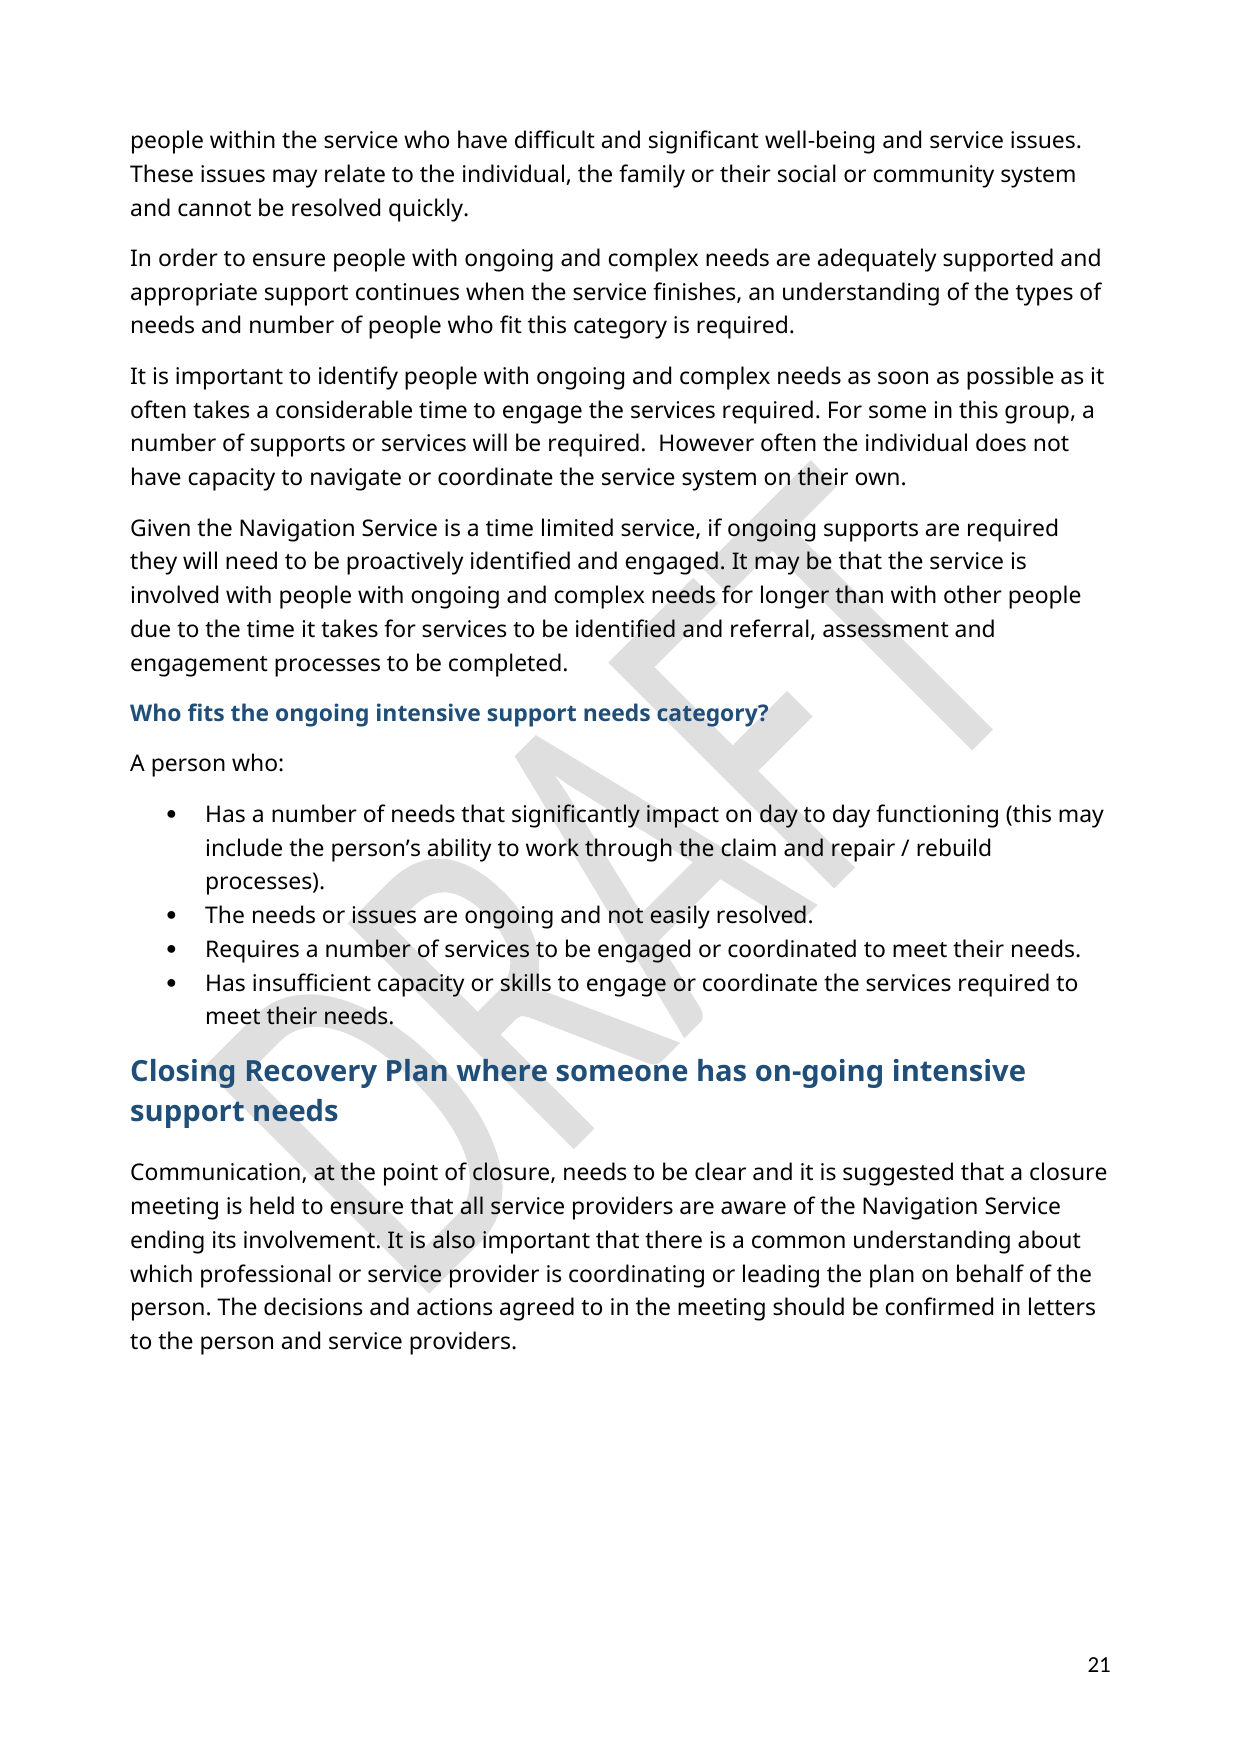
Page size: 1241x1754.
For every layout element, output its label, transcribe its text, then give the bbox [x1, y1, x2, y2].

text In order to ensure people with ongoing and complex needs are adequately supported and appropriate support continues when the service finishes, an understanding of the types of needs and number of people who fit this category is required. [130, 242, 1110, 341]
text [130, 124, 1110, 223]
subtitle Closing Recovery Plan where someone has on-going intensive support needs [130, 1051, 1110, 1130]
text Communication, at the point of closure, needs to be clear and it is suggested that a closure meeting is held to ensure that all service providers are aware of the Navigation Service ending its involvement. It is also important that there is a common understanding about which professional or service provider is coordinating or leading the plan on behalf of the person. The decisions and actions agreed to in the meeting should be confirmed in letters to the person and service providers. [130, 1156, 1110, 1356]
text Given the Navigation Service is a time limited service, if ongoing supports are required they will need to be proactively identified and engaged. It may be that the service is involved with people with ongoing and complex needs for longer than with other people due to the time it takes for services to be identified and referral, assessment and engagement processes to be completed. [130, 512, 1110, 678]
text It is important to identify people with ongoing and complex needs as soon as possible as it often takes a considerable time to engage the services required. For some in this group, a number of supports or services will be required. However often the individual does not have capacity to navigate or coordinate the service system on their own. [130, 360, 1110, 492]
list The needs or issues are ongoing and not easily resolved. [167, 899, 1110, 930]
list Requires a number of services to be engaged or coordinated to meet their needs. [167, 933, 1110, 964]
text A person who: [130, 747, 1110, 779]
list Has a number of needs that significantly impact on day to day functioning (this may include the person’s ability to work through the claim and repair / rebuild processes). [167, 798, 1110, 897]
list Has insufficient capacity or skills to engage or coordinate the services required to meet their needs. [167, 967, 1110, 1032]
text Who fits the ongoing intensive support needs category? [130, 697, 1110, 728]
